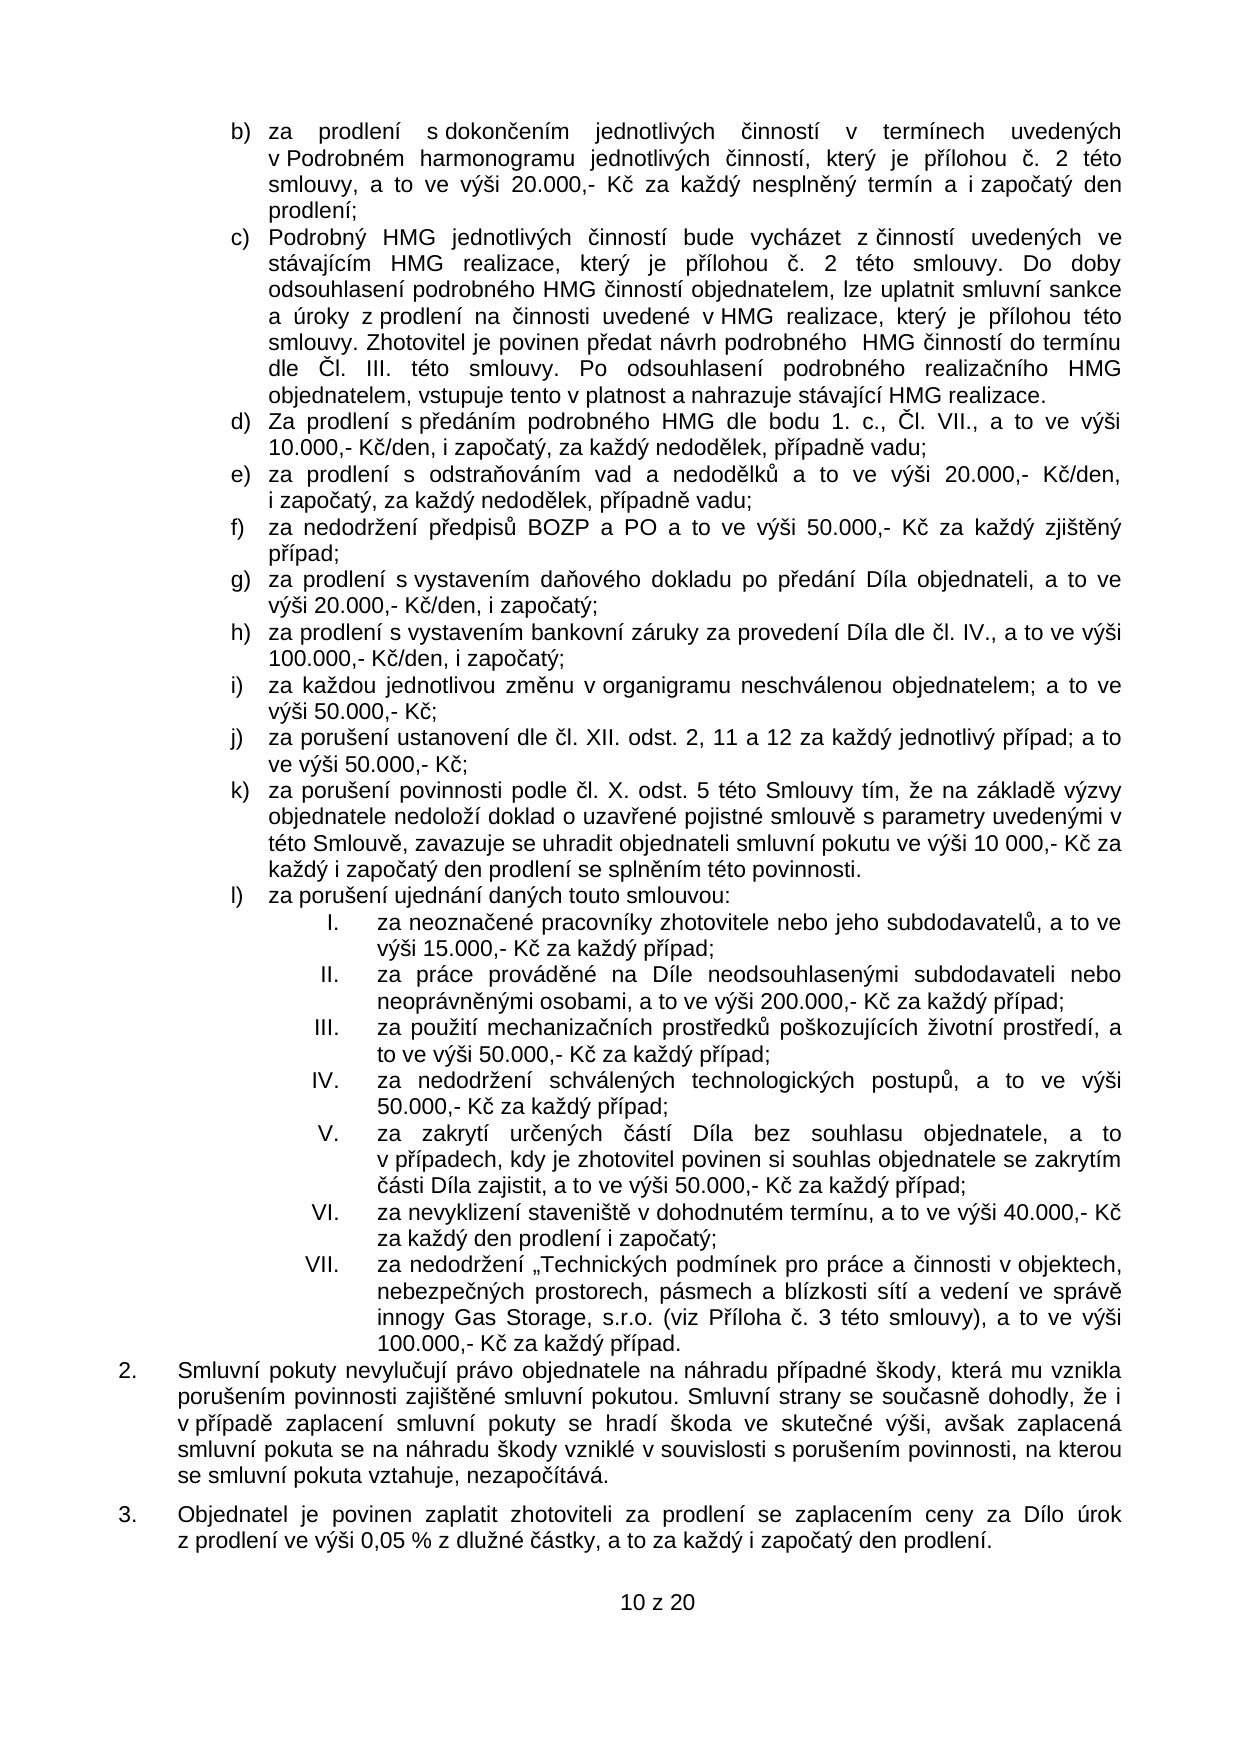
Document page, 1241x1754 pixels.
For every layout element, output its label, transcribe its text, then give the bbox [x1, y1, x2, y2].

list za prodlení s odstraňováním vad a nedodělků a to ve výši 20.000,- Kč/den, i započatý, za každý nedodělek, případně vadu; [231, 461, 1122, 513]
list Smluvní pokuty nevylučují právo objednatele na náhradu případné škody, která mu vznikla porušením povinnosti zajištěné smluvní pokutou. Smluvní strany se současně dohodly, že i v případě zaplacení smluvní pokuty se hradí škoda ve skutečné výši, avšak zaplacená smluvní pokuta se na náhradu škody vzniklé v souvislosti s porušením povinnosti, na kterou se smluvní pokuta vztahuje, nezapočítává. [118, 1357, 1122, 1488]
list za prodlení s vystavením daňového dokladu po předání Díla objednateli, a to ve výši 20.000,- Kč/den, i započatý; [231, 566, 1122, 619]
list za práce prováděné na Díle neodsouhlasenými subdodavateli nebo neoprávněnými osobami, a to ve výši 200.000,- Kč za každý případ; [339, 961, 1122, 1014]
list za neoznačené pracovníky zhotovitele nebo jeho subdodavatelů, a to ve výši 15.000,- Kč za každý případ; [339, 909, 1122, 961]
list za zakrytí určených částí Díla bez souhlasu objednatele, a to v případech, kdy je zhotovitel povinen si souhlas objednatele se zakrytím části Díla zajistit, a to ve výši 50.000,- Kč za každý případ; [339, 1119, 1122, 1199]
list za porušení ustanovení dle čl. XII. odst. 2, 11 a 12 za každý jednotlivý případ; a to ve výši 50.000,- Kč; [231, 724, 1122, 777]
list za každou jednotlivou změnu v organigramu neschválenou objednatelem; a to ve výši 50.000,- Kč; [231, 672, 1122, 724]
list za porušení povinnosti podle čl. X. odst. 5 této Smlouvy tím, že na základě výzvy objednatele nedoloží doklad o uzavřené pojistné smlouvě s parametry uvedenými v této Smlouvě, zavazuje se uhradit objednateli smluvní pokutu ve výši 10 000,- Kč za každý i započatý den prodlení se splněním této povinnosti. [231, 777, 1122, 882]
list za prodlení s dokončením jednotlivých činností v termínech uvedených v Podrobném harmonogramu jednotlivých činností, který je přílohou č. 2 této smlouvy, a to ve výši 20.000,- Kč za každý nesplněný termín a i započatý den prodlení; [231, 118, 1122, 223]
list za porušení ujednání daných touto smlouvou: [231, 882, 1122, 909]
list Objednatel je povinen zaplatit zhotoviteli za prodlení se zaplacením ceny za Dílo úrok z prodlení ve výši 0,05 % z dlužné částky, a to za každý i započatý den prodlení. [118, 1501, 1122, 1554]
list za nedodržení „Technických podmínek pro práce a činnosti v objektech, nebezpečných prostorech, pásmech a blízkosti sítí a vedení ve správě innogy Gas Storage, s.r.o. (viz Příloha č. 3 této smlouvy), a to ve výši 100.000,- Kč za každý případ. [339, 1251, 1122, 1357]
list za nedodržení schválených technologických postupů, a to ve výši 50.000,- Kč za každý případ; [339, 1067, 1122, 1119]
list za použití mechanizačních prostředků poškozujících životní prostředí, a to ve výši 50.000,- Kč za každý případ; [339, 1014, 1122, 1067]
list Podrobný HMG jednotlivých činností bude vycházet z činností uvedených ve stávajícím HMG realizace, který je přílohou č. 2 této smlouvy. Do doby odsouhlasení podrobného HMG činností objednatelem, lze uplatnit smluvní sankce a úroky z prodlení na činnosti uvedené v HMG realizace, který je přílohou této smlouvy. Zhotovitel je povinen předat návrh podrobného HMG činností do termínu dle Čl. III. této smlouvy. Po odsouhlasení podrobného realizačního HMG objednatelem, vstupuje tento v platnost a nahrazuje stávající HMG realizace. [231, 223, 1122, 408]
list za nevyklizení staveniště v dohodnutém termínu, a to ve výši 40.000,- Kč za každý den prodlení i započatý; [339, 1199, 1122, 1251]
list za nedodržení předpisů BOZP a PO a to ve výši 50.000,- Kč za každý zjištěný případ; [231, 513, 1122, 566]
list Za prodlení s předáním podrobného HMG dle bodu 1. c., Čl. VII., a to ve výši 10.000,- Kč/den, i započatý, za každý nedodělek, případně vadu; [231, 408, 1122, 461]
list za prodlení s vystavením bankovní záruky za provedení Díla dle čl. IV., a to ve výši 100.000,- Kč/den, i započatý; [231, 619, 1122, 672]
